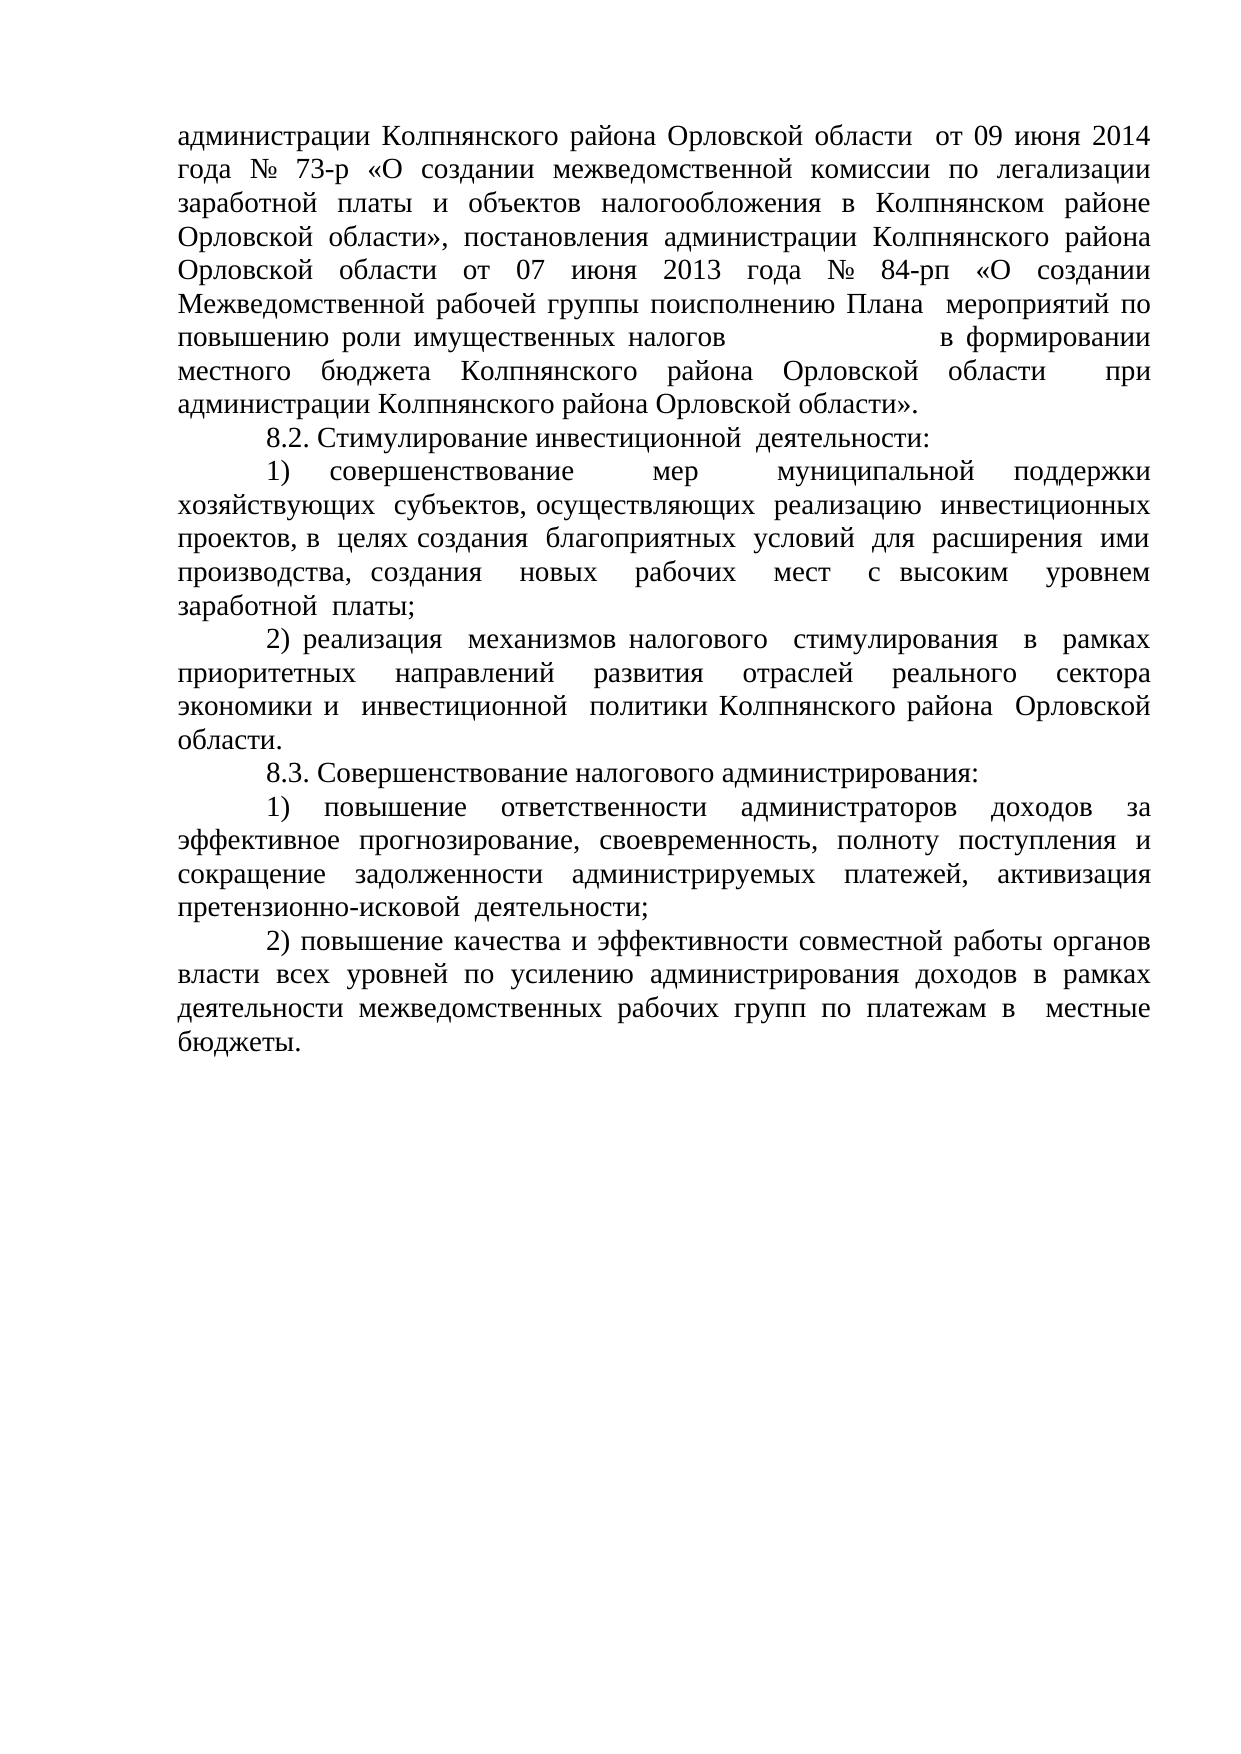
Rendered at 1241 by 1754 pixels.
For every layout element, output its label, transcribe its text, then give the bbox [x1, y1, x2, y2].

text 1) повышение ответственности администраторов доходов за эффективное прогнозирование, своевременность, полноту поступления и сокращение задолженности администрируемых платежей, активизация претензионно-исковой деятельности; [177, 789, 1152, 923]
text 2) реализация механизмов налогового стимулирования в рамках приоритетных направлений развития отраслей реального сектора экономики и инвестиционной политики Колпнянского района Орловской области. [177, 621, 1152, 755]
text 2) повышение качества и эффективности совместной работы органов власти всех уровней по усилению администрирования доходов в рамках деятельности межведомственных рабочих групп по платежам в местные бюджеты. [177, 923, 1152, 1057]
text 8.2. Стимулирование инвестиционной деятельности: [177, 420, 1152, 453]
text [177, 118, 1152, 420]
text 8.3. Совершенствование налогового администрирования: [177, 755, 1152, 789]
text 1) совершенствование мер муниципальной поддержки хозяйствующих субъектов, осуществляющих реализацию инвестиционных проектов, в целях создания благоприятных условий для расширения ими производства, создания новых рабочих мест с высоким уровнем заработной платы; [177, 453, 1152, 621]
